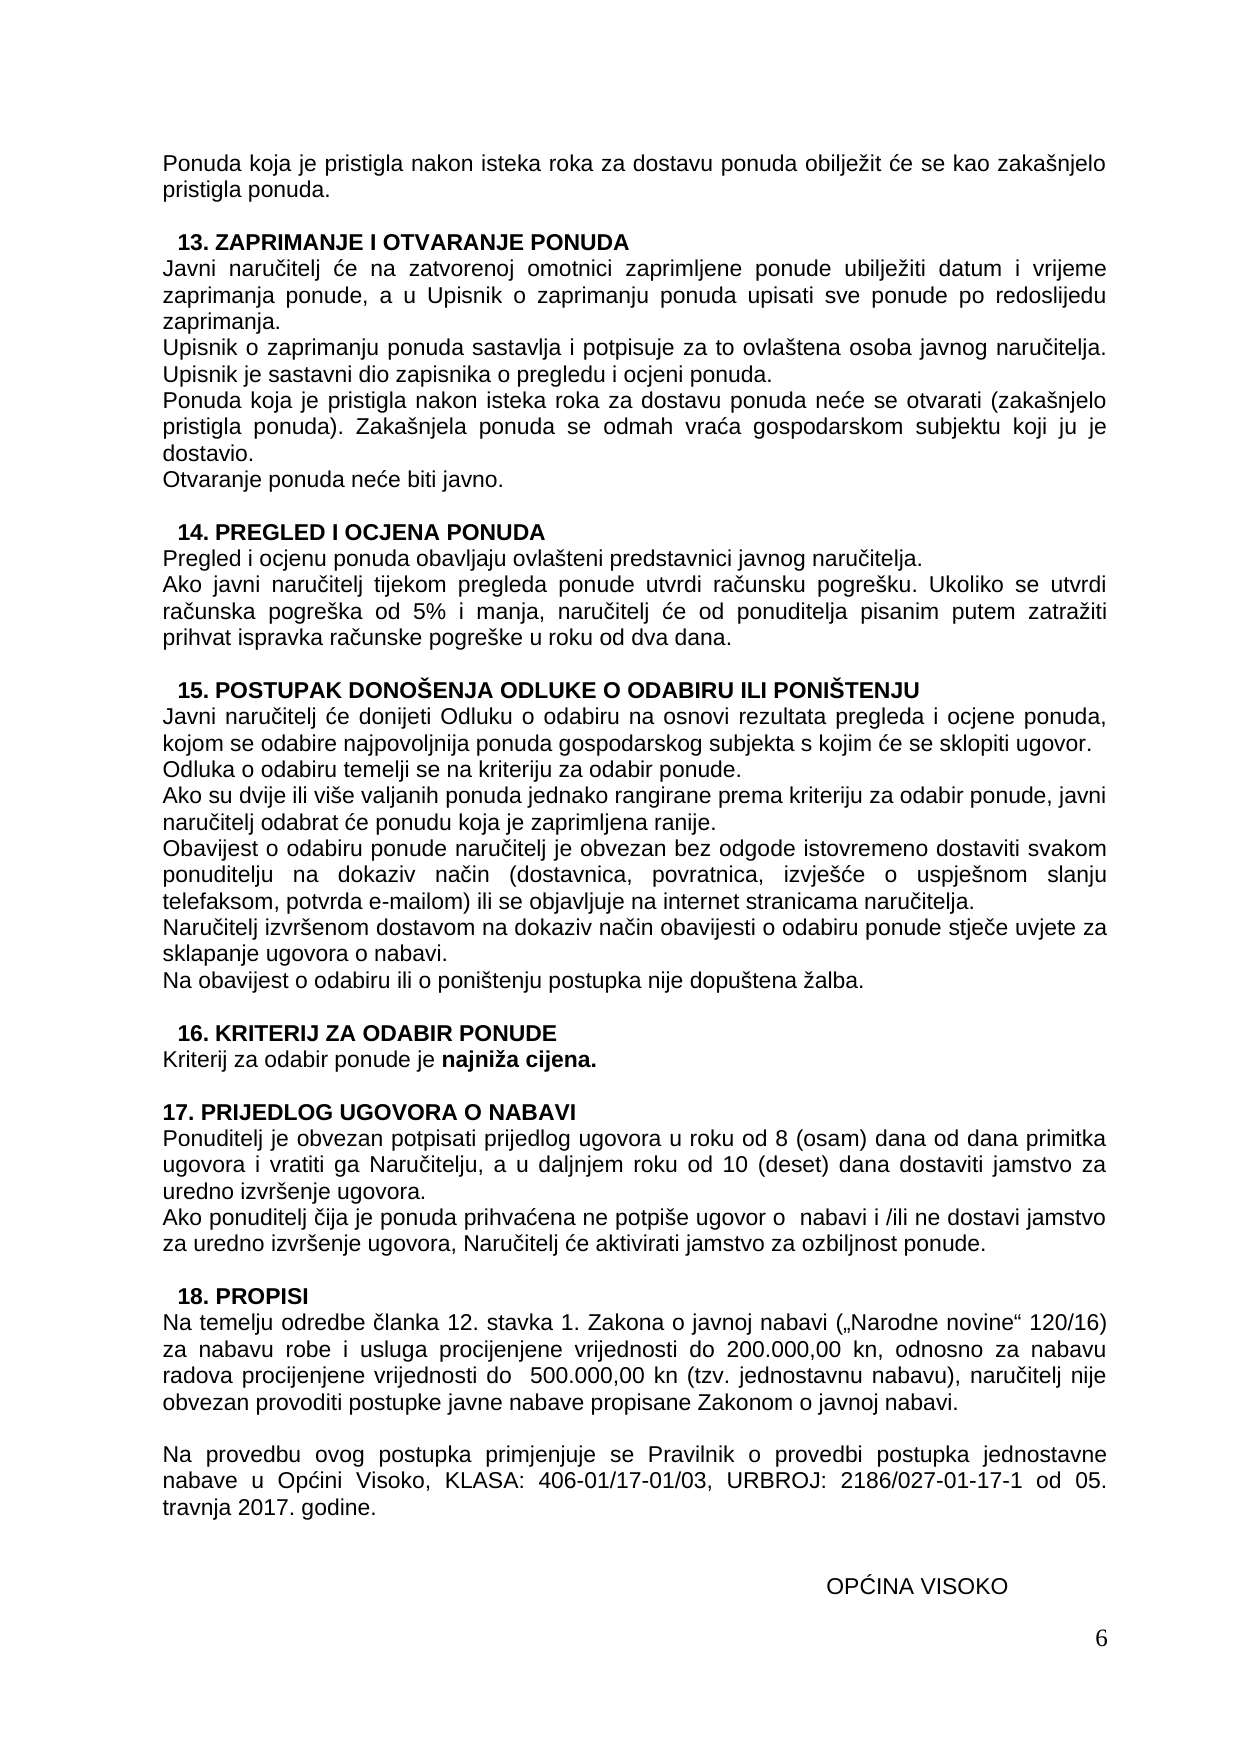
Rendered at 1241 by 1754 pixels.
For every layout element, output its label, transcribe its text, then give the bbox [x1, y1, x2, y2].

text Ponuda koja je pristigla nakon isteka roka za dostavu ponuda neće se otvarati (zakašnjelo pristigla ponuda). Zakašnjela ponuda se odmah vraća gospodarskom subjektu koji ju je dostavio. [162, 387, 1107, 466]
text Ako su dvije ili više valjanih ponuda jednako rangirane prema kriteriju za odabir ponude, javni naručitelj odabrat će ponudu koja je zaprimljena ranije. [162, 785, 1107, 837]
list ZAPRIMANJE I OTVARANJE PONUDA [177, 229, 1107, 255]
text Na obavijest o odabiru ili o poništenju postupka nije dopuštena žalba. [162, 969, 1107, 996]
text Otvaranje ponuda neće biti javno. [162, 466, 1107, 492]
list KRITERIJ ZA ODABIR PONUDE [177, 1022, 1107, 1048]
text Javni naručitelj će donijeti Odluku o odabiru na osnovi rezultata pregleda i ocjene ponuda, kojom se odabire najpovoljnija ponuda gospodarskog subjekta s kojim će se sklopiti ugovor. [162, 706, 1107, 758]
text Naručitelj izvršenom dostavom na dokaziv način obavijesti o odabiru ponude stječe uvjete za sklapanje ugovora o nabavi. [162, 916, 1107, 969]
text Ponuda koja je pristigla nakon isteka roka za dostavu ponuda obilježit će se kao zakašnjelo pristigla ponuda. [162, 150, 1107, 202]
text Obavijest o odabiru ponude naručitelj je obvezan bez odgode istovremeno dostaviti svakom ponuditelju na dokaziv način (dostavnica, povratnica, izvješće o uspješnom slanju telefaksom, potvrda e-mailom) ili se objavljuje na internet stranicama naručitelja. [162, 837, 1107, 916]
text 18. PROPISI [177, 1285, 1107, 1312]
list POSTUPAK DONOŠENJA ODLUKE O ODABIRU ILI PONIŠTENJU [177, 677, 1107, 706]
text Odluka o odabiru temelji se na kriteriju za odabir ponude. [162, 758, 1107, 785]
text Javni naručitelj će na zatvorenoj omotnici zaprimljene ponude ubilježiti datum i vrijeme zaprimanja ponude, a u Upisnik o zaprimanju ponuda upisati sve ponude po redoslijedu zaprimanja. [162, 255, 1107, 334]
list PREGLED I OCJENA PONUDA [177, 519, 1107, 545]
text Na temelju odredbe članka 12. stavka 1. Zakona o javnoj nabavi („Narodne novine“ 120/16) za nabavu robe i usluga procijenjene vrijednosti do 200.000,00 kn, odnosno za nabavu radova procijenjene vrijednosti do 500.000,00 kn (tzv. jednostavnu nabavu), naručitelj nije obvezan provoditi postupke javne nabave propisane Zakonom o javnoj nabavi. [162, 1312, 1107, 1417]
text 17. PRIJEDLOG UGOVORA O NABAVI [162, 1101, 1107, 1127]
text Ako ponuditelj čija je ponuda prihvaćena ne potpiše ugovor o nabavi i /ili ne dostavi jamstvo za uredno izvršenje ugovora, Naručitelj će aktivirati jamstvo za ozbiljnost ponude. [162, 1206, 1107, 1259]
text Ponuditelj je obvezan potpisati prijedlog ugovora u roku od 8 (osam) dana od dana primitka ugovora i vratiti ga Naručitelju, a u daljnjem roku od 10 (deset) dana dostaviti jamstvo za uredno izvršenje ugovora. [162, 1127, 1107, 1206]
text OPĆINA VISOKO [162, 1578, 1107, 1604]
text Ako javni naručitelj tijekom pregleda ponude utvrdi računsku pogrešku. Ukoliko se utvrdi računska pogreška od 5% i manja, naručitelj će od ponuditelja pisanim putem zatražiti prihvat ispravka računske pogreške u roku od dva dana. [162, 571, 1107, 651]
text Kriterij za odabir ponude je najniža cijena. [162, 1048, 1107, 1074]
text Upisnik o zaprimanju ponuda sastavlja i potpisuje za to ovlaštena osoba javnog naručitelja. Upisnik je sastavni dio zapisnika o pregledu i ocjeni ponuda. [162, 334, 1107, 387]
text Na provedbu ovog postupka primjenjuje se Pravilnik o provedbi postupka jednostavne nabave u Općini Visoko, KLASA: 406-01/17-01/03, URBROJ: 2186/027-01-17-1 od 05. travnja 2017. godine. [162, 1443, 1107, 1523]
text Pregled i ocjenu ponuda obavljaju ovlašteni predstavnici javnog naručitelja. [162, 545, 1107, 571]
